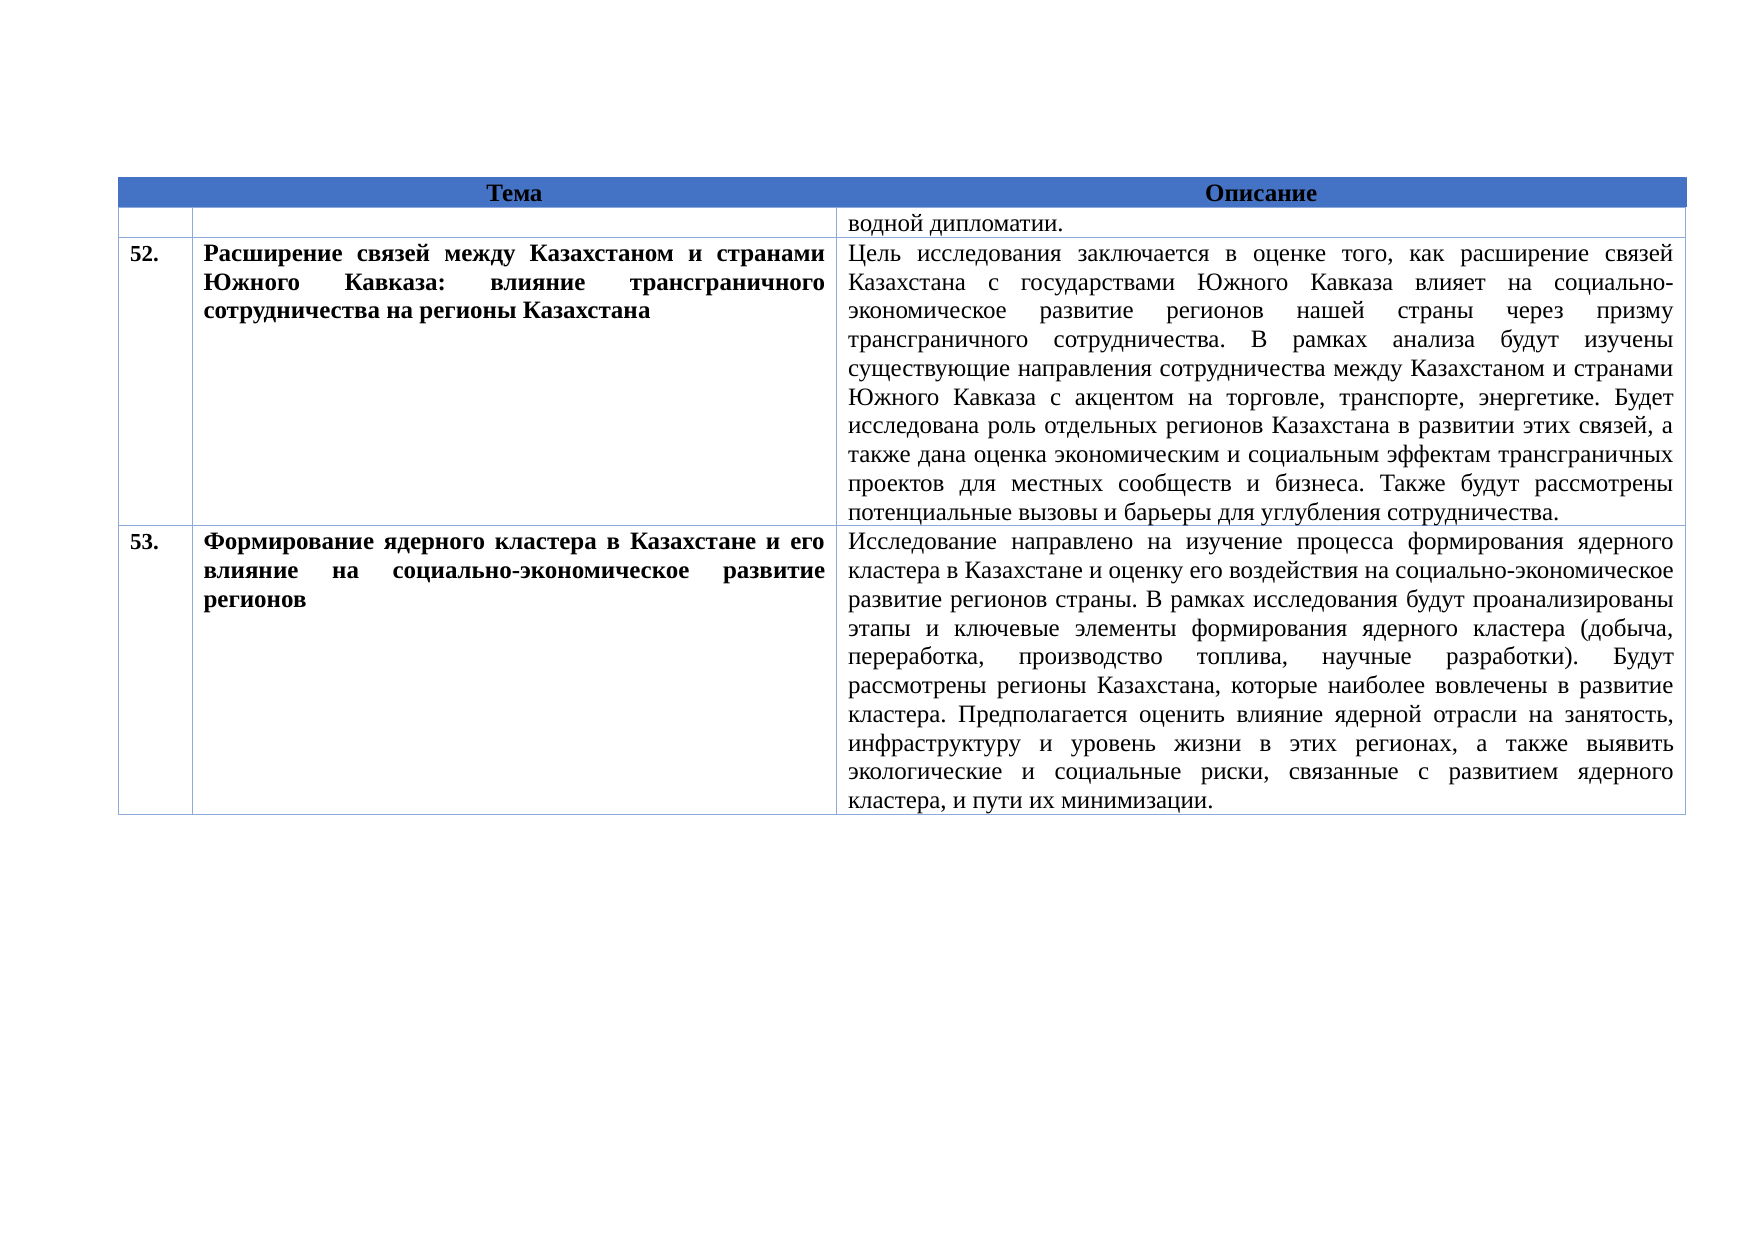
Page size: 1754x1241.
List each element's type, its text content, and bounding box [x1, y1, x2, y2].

table_cell Расширение связей между Казахстаном и странами Южного Кавказа: влияние трансграничного сотрудничества на регионы Казахстана [193, 238, 836, 525]
table_header Описание [837, 178, 1685, 207]
table_cell Цель исследования заключается в оценке того, как расширение связей Казахстана с государствами Южного Кавказа влияет на социально-экономическое развитие регионов нашей страны через призму трансграничного сотрудничества. В рамках анализа будут изучены существующие направления сотрудничества между Казахстаном и странами Южного Кавказа с акцентом на торговле, транспорте, энергетике. Будет исследована роль отдельных регионов Казахстана в развитии этих связей, а также дана оценка экономическим и социальным эффектам трансграничных проектов для местных сообществ и бизнеса. Также будут рассмотрены потенциальные вызовы и барьеры для углубления сотрудничества. [837, 238, 1685, 525]
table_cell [837, 208, 1685, 237]
table_header [119, 178, 192, 207]
table_cell Формирование ядерного кластера в Казахстане и его влияние на социально-экономическое развитие регионов [193, 526, 836, 814]
table_cell [119, 238, 192, 525]
table_cell [119, 526, 192, 814]
table_cell Исследование направлено на изучение процесса формирования ядерного кластера в Казахстане и оценку его воздействия на социально-экономическое развитие регионов страны. В рамках исследования будут проанализированы этапы и ключевые элементы формирования ядерного кластера (добыча, переработка, производство топлива, научные разработки). Будут рассмотрены регионы Казахстана, которые наиболее вовлечены в развитие кластера. Предполагается оценить влияние ядерной отрасли на занятость, инфраструктуру и уровень жизни в этих регионах, а также выявить экологические и социальные риски, связанные с развитием ядерного кластера, и пути их минимизации. [837, 526, 1685, 814]
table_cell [193, 208, 836, 237]
table_cell [119, 208, 192, 237]
table_header Тема [193, 178, 836, 207]
